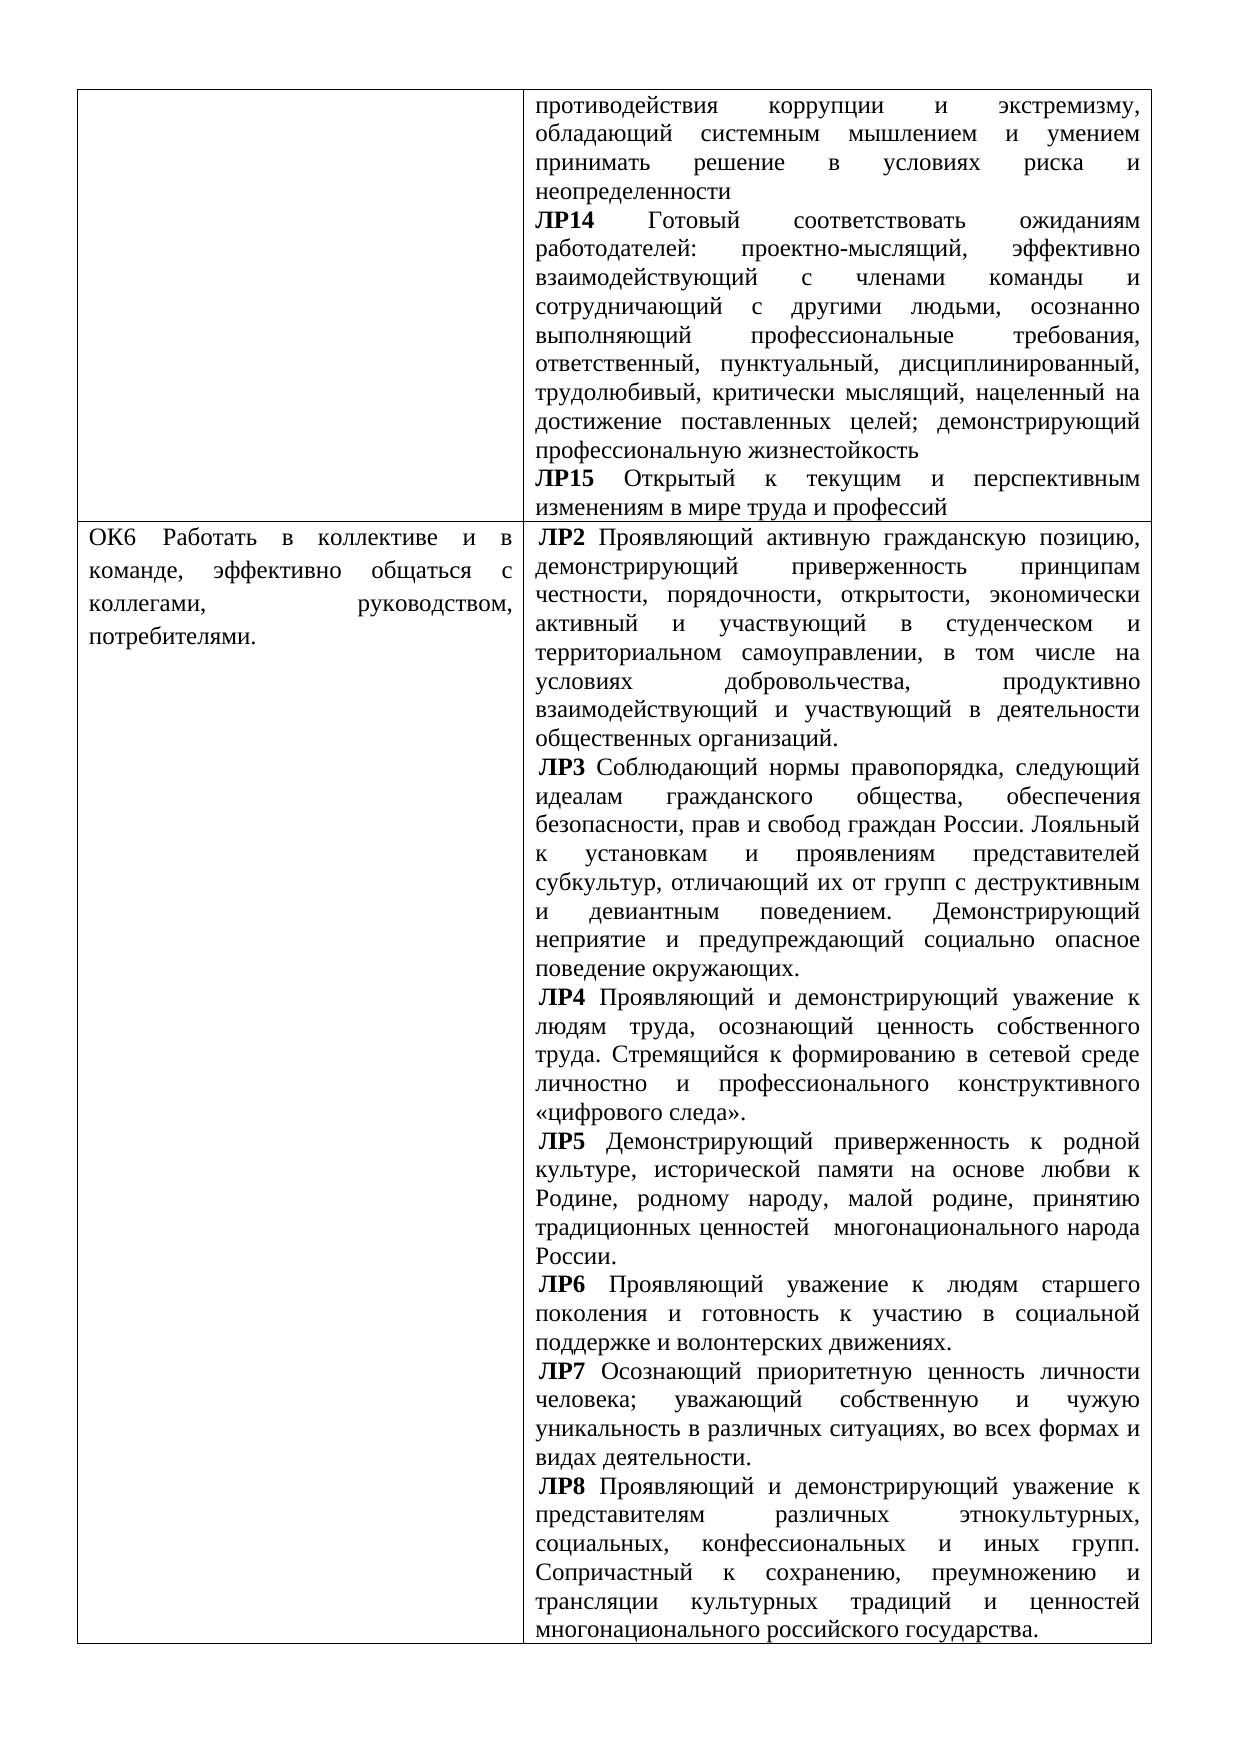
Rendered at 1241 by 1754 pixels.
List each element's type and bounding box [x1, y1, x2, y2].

table_cell [78, 522, 523, 1643]
table_cell [524, 522, 1151, 1643]
table_cell [524, 90, 1151, 521]
table_cell [78, 90, 523, 521]
